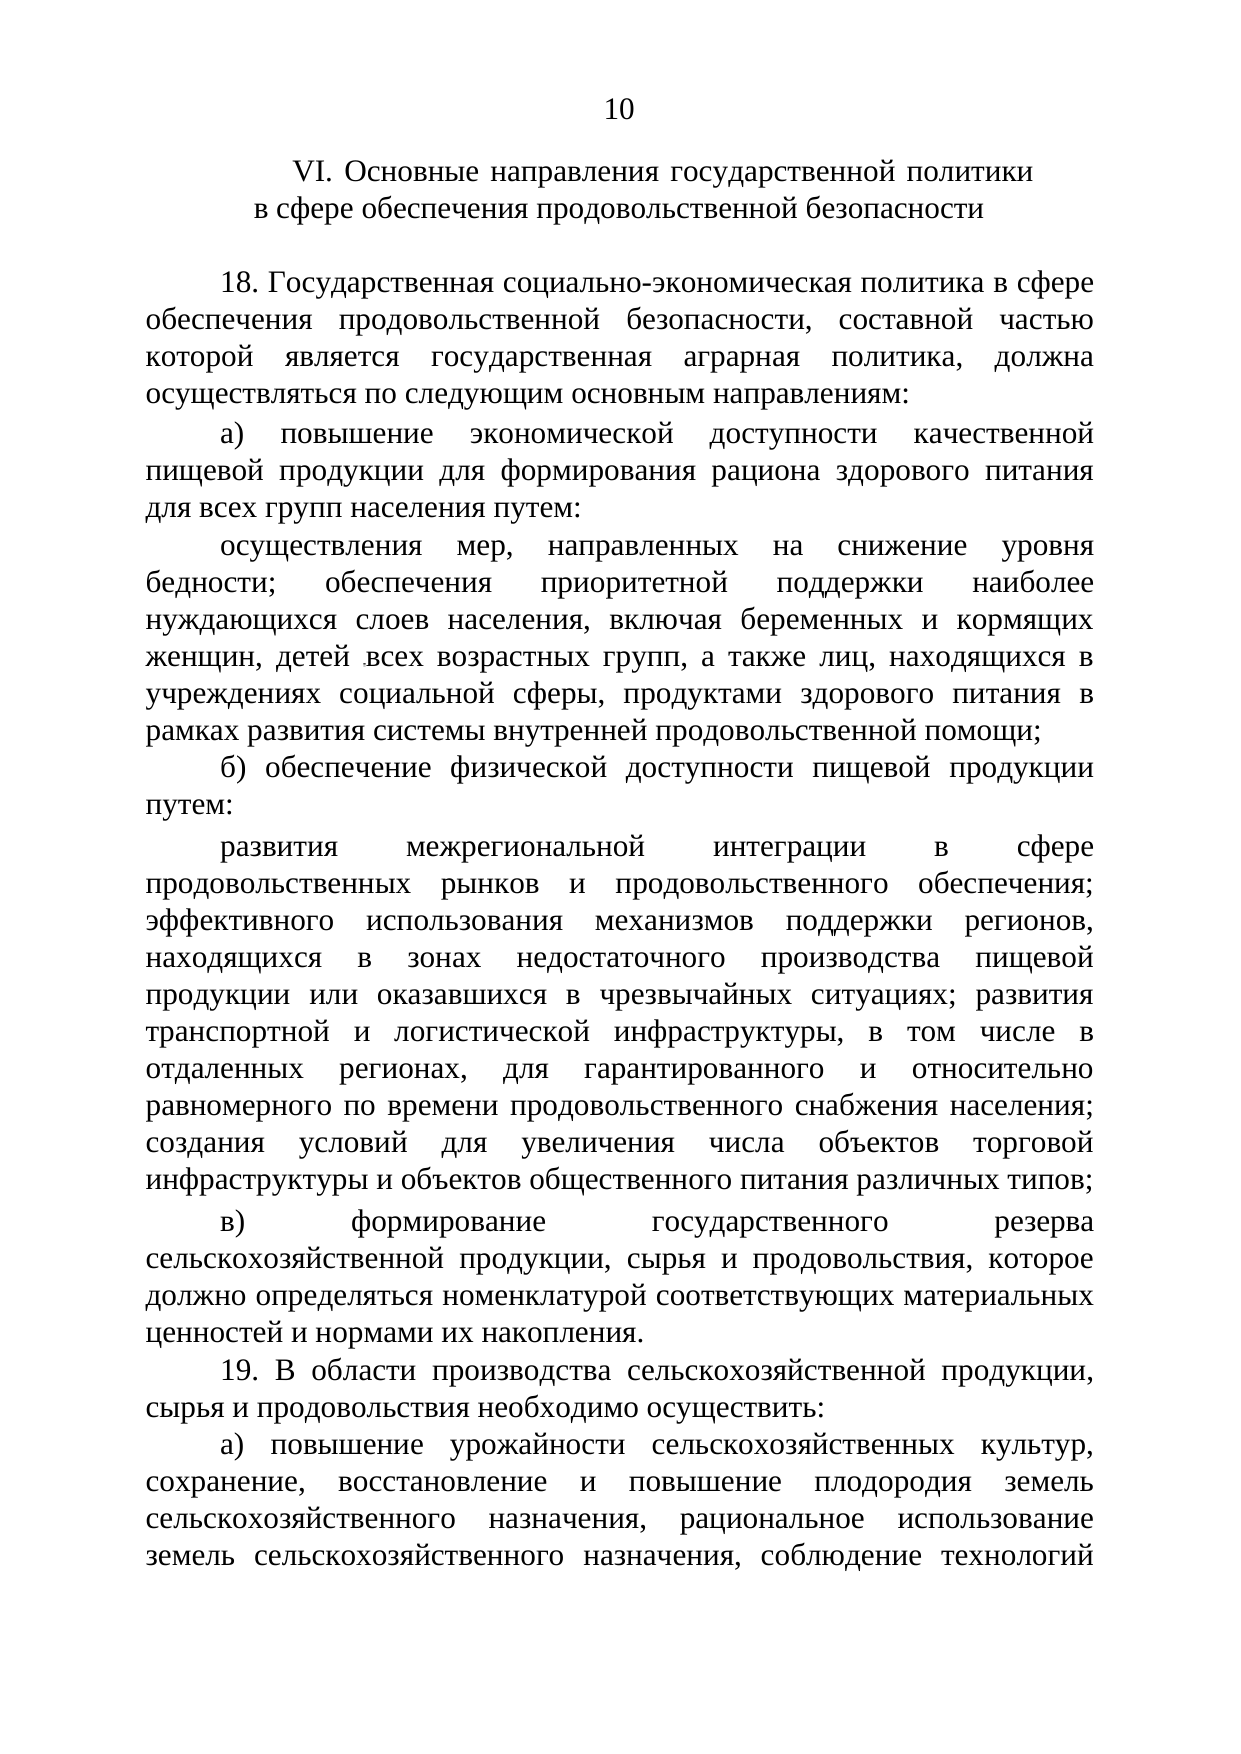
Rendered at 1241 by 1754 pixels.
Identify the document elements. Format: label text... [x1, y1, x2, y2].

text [145, 1426, 1095, 1572]
text 18. Государственная социально-экономическая политика в сфере обеспечения продовольственной безопасности, составной частью которой является государственная аграрная политика, должна осуществляться по следующим основным направлениям: [145, 263, 1095, 410]
text б) обеспечение физической доступности пищевой продукции путем: [145, 748, 1095, 821]
text VI. Основные направления государственной политики в сфере обеспечения продовольственной безопасности [253, 152, 1034, 225]
text в) формирование государственного резерва сельскохозяйственной продукции, сырья и продовольствия, которое должно определяться номенклатурой соответствующих материальных ценностей и нормами их накопления. [145, 1203, 1095, 1349]
text развития межрегиональной интеграции в сфере продовольственных рынков и продовольственного обеспечения; эффективного использования механизмов поддержки регионов, находящихся в зонах недостаточного производства пищевой продукции или оказавшихся в чрезвычайных ситуациях; развития транспортной и логистической инфраструктуры, в том числе в отдаленных регионах, для гарантированного и относительно равномерного по времени продовольственного снабжения населения; создания условий для увеличения числа объектов торговой инфраструктуры и объектов общественного питания различных типов; [145, 828, 1095, 1196]
text 19. В области производства сельскохозяйственной продукции, сырья и продовольствия необходимо осуществить: [145, 1351, 1095, 1424]
text осуществления мер, направленных на снижение уровня бедности; обеспечения приоритетной поддержки наиболее нуждающихся слоев населения, включая беременных и кормящих женщин, детей всех возрастных групп, а также лиц, находящихся в учреждениях социальной сферы, продуктами здорового питания в рамках развития системы внутренней продовольственной помощи; [145, 526, 1095, 747]
text а) повышение экономической доступности качественной пищевой продукции для формирования рациона здорового питания для всех групп населения путем: [145, 415, 1095, 524]
